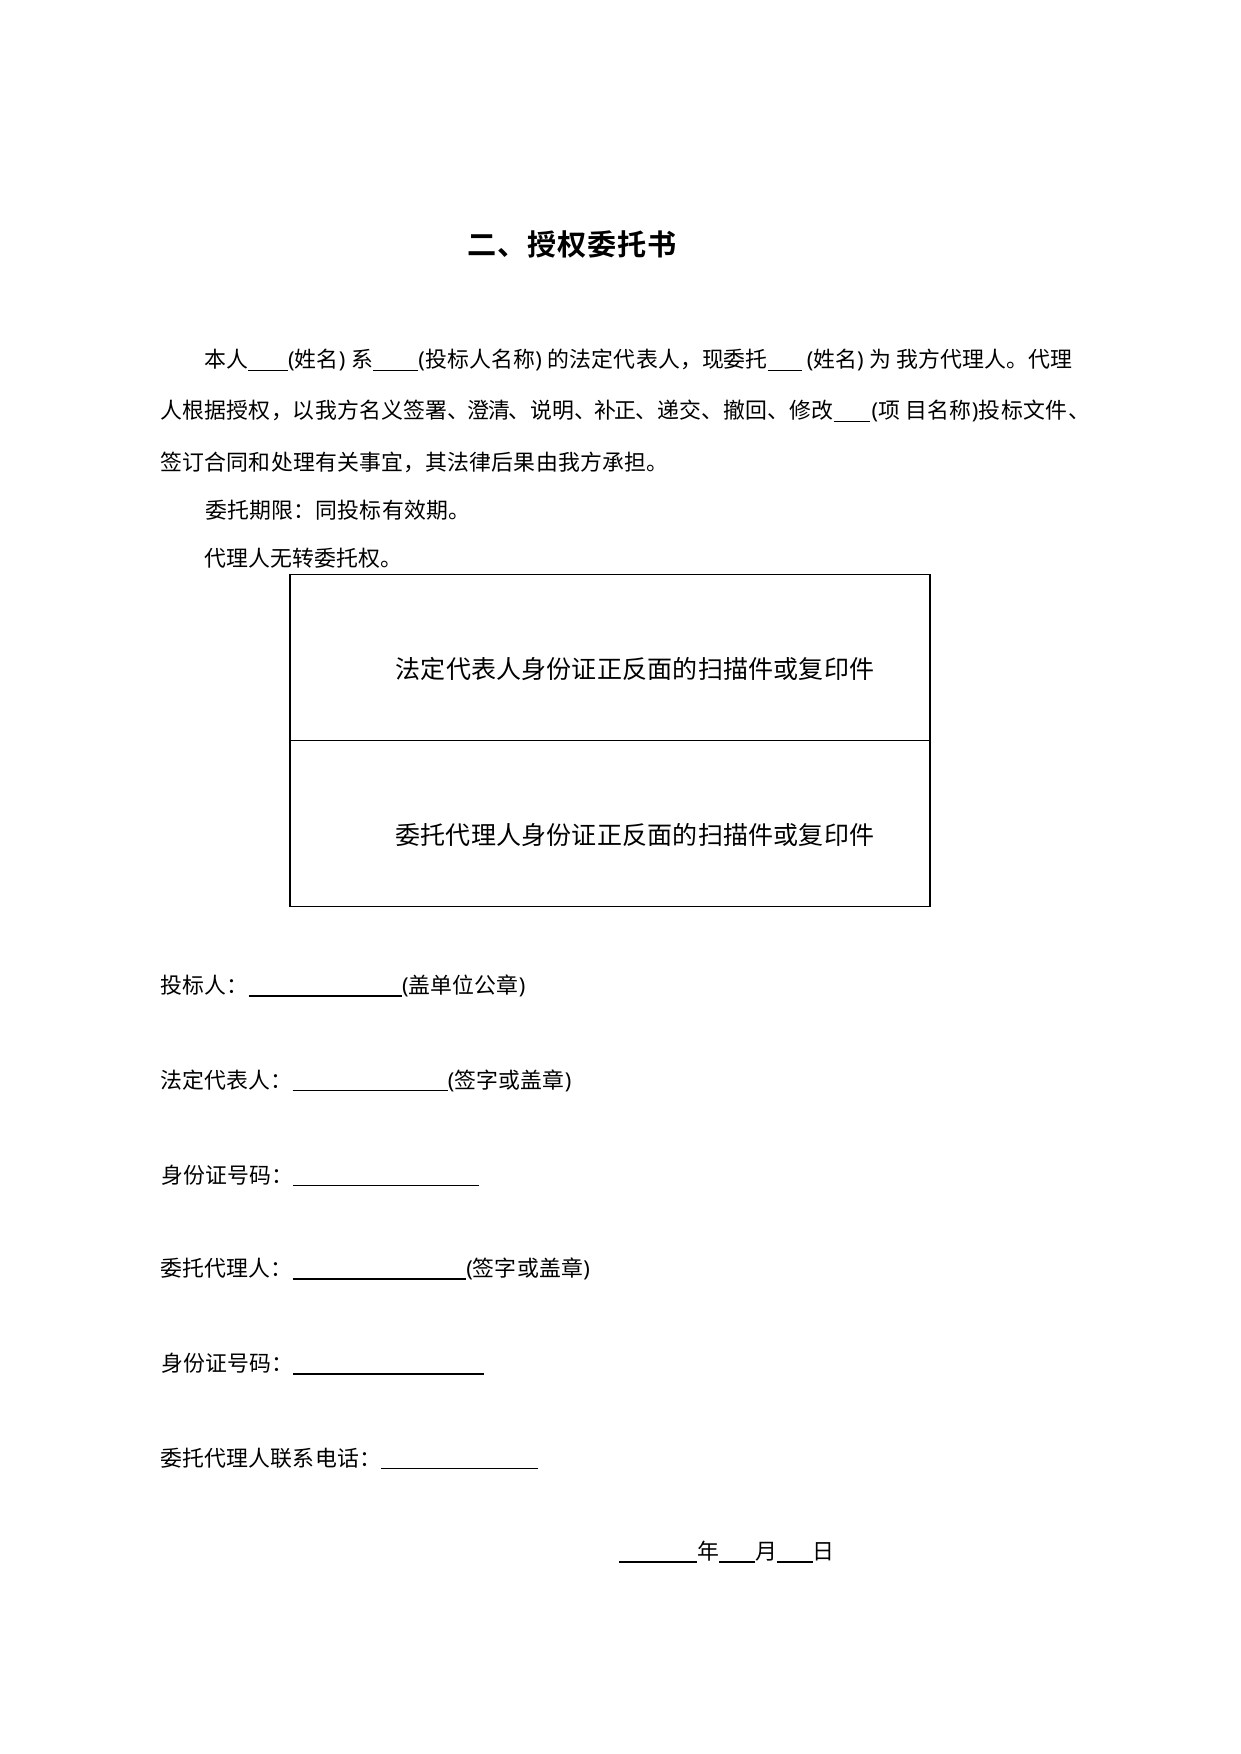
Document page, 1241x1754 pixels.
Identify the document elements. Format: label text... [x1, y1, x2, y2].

text 代理人无转委托权。 [204, 543, 1093, 572]
text 身份证号码： [161, 1160, 1093, 1189]
text 二、授权委托书 [160, 223, 1093, 264]
text 法定代表人： (签字或盖章) [160, 1065, 1093, 1094]
text 投标人： (盖单位公章) [160, 970, 1093, 999]
table_header 法定代表人身份证正反面的扫描件或复印件 [291, 575, 929, 740]
text 年 月 日 [619, 1536, 1093, 1565]
text 本人 (姓名) 系 (投标人名称) 的法定代表人，现委托 (姓名) 为 我方代理人。代理人根据授权，以我方名义签署、澄清、说明、补正、递交、撤回、修改 (项 目名称)投标文件、签订合同和处理有关事宜，其法律后果由我方承担。 [160, 342, 1093, 476]
text 委托代理人： (签字或盖章) [160, 1253, 1093, 1282]
text 身份证号码： [161, 1348, 1093, 1377]
text 委托代理人联系电话： [160, 1443, 1093, 1472]
table_cell 委托代理人身份证正反面的扫描件或复印件 [291, 741, 929, 906]
text 委托期限：同投标有效期。 [205, 495, 1093, 524]
